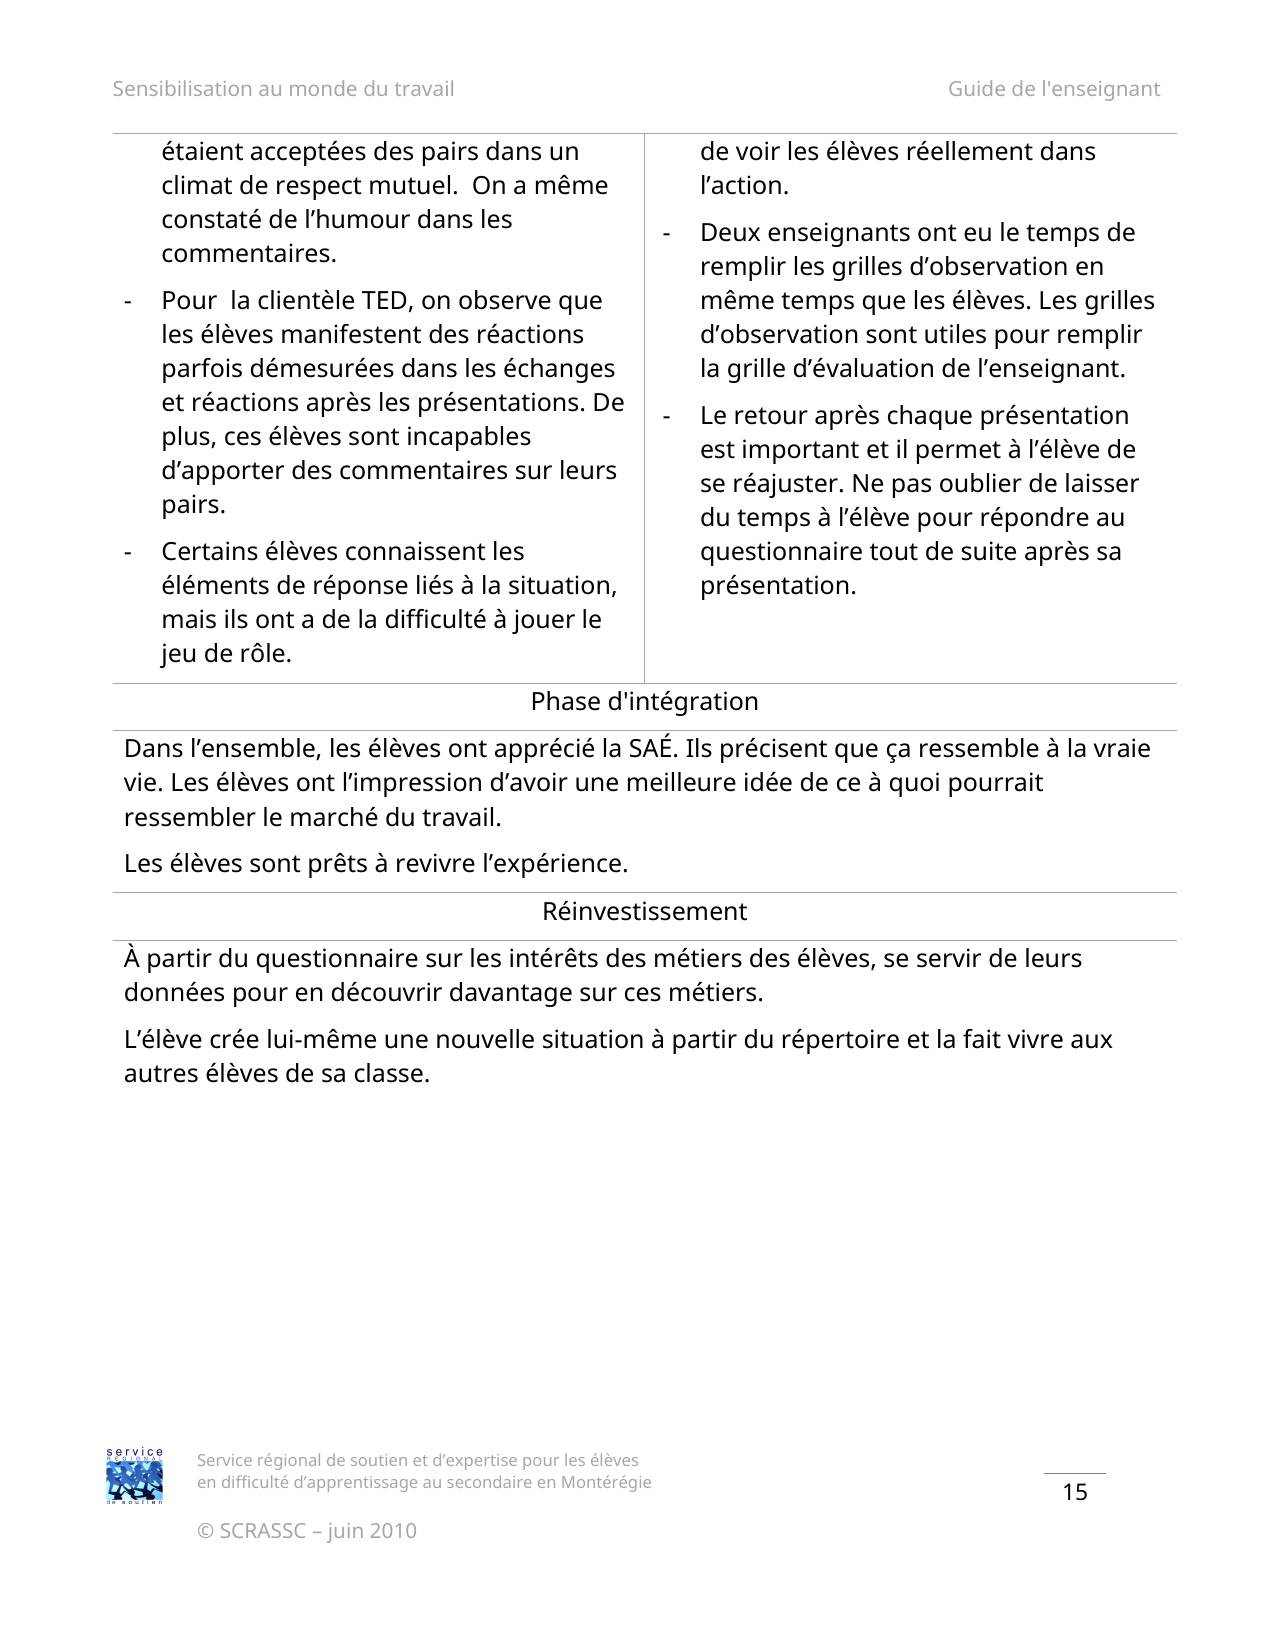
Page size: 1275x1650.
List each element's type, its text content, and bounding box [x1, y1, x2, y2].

table_cell Réinvestissement [113, 893, 1177, 940]
table_cell Dans l’ensemble, les élèves ont apprécié précisent que ça ressemble à la vraie vie. Les élèves ont l’impression d’avoir une meilleure idée de ce à quoi pourrait ressembler le marché du travail. Les élèves sont prêts à revivre l’expérience. [113, 731, 1177, 892]
picture [106, 1446, 163, 1504]
table_cell À partir du questionnaire sur les intérêts des métiers des élèves, se servir de leurs données pour en découvrir davantage sur ces métiers. L’élève crée lui-même une nouvelle situation à partir du répertoire et la fait vivre aux autres élèves de sa classe. [113, 941, 1177, 1102]
table_cell Phase d'intégration [113, 684, 1177, 730]
